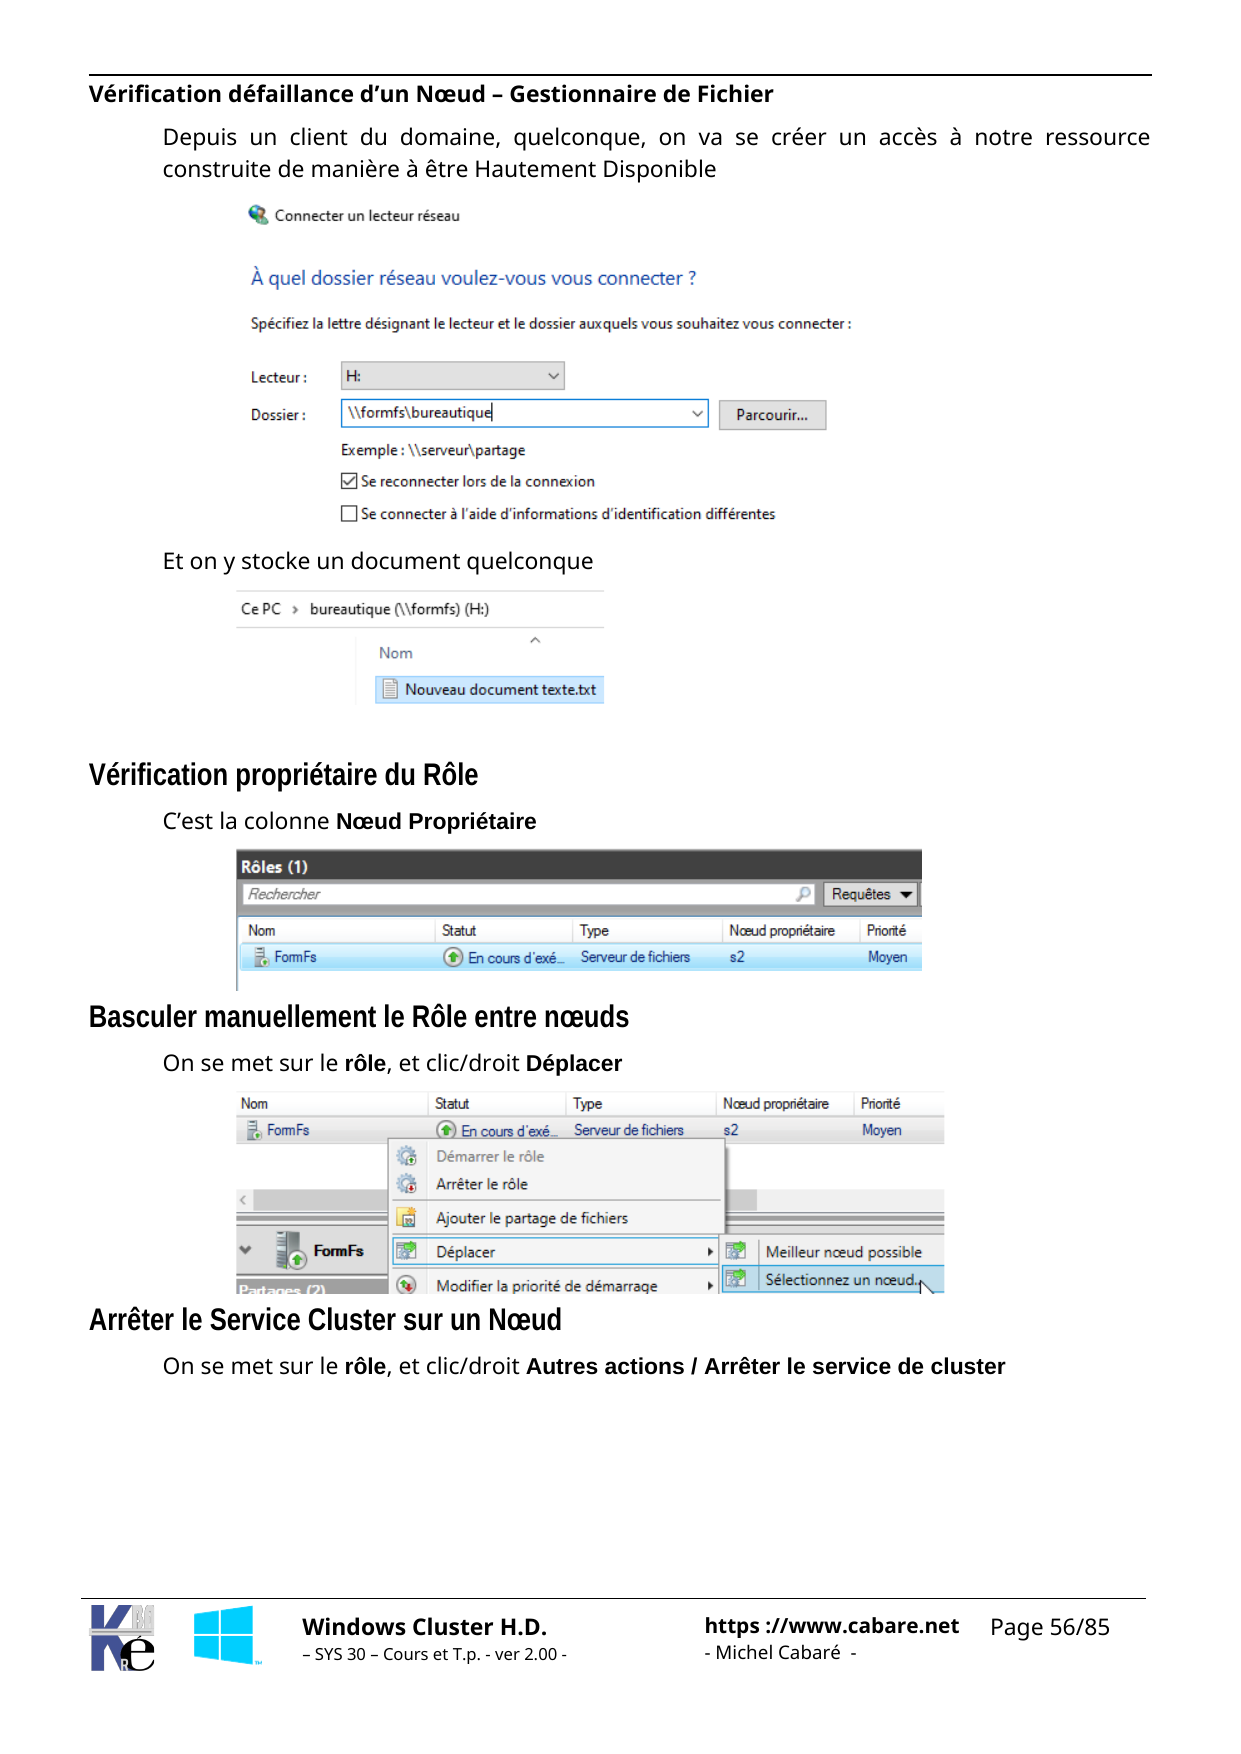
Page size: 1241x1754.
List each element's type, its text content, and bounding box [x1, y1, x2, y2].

text On se met sur le rôle, et clic/droit Déplacer [162, 1047, 1152, 1078]
picture [236, 196, 863, 533]
text Et on y stocke un document quelconque [162, 545, 1152, 576]
text Depuis un client du domaine, quelconque, on va se créer un accès à notre ressource construite de manière à être Hautement Disponible [162, 121, 1152, 184]
picture [236, 588, 605, 705]
subtitle Arrêter le Service Cluster sur un Nœud [89, 1302, 1152, 1337]
subtitle Basculer manuellement le Rôle entre nœuds [89, 999, 1152, 1035]
subtitle Vérification propriétaire du Rôle [89, 757, 1152, 792]
picture [236, 1091, 945, 1294]
picture [88, 1605, 155, 1671]
picture [236, 848, 922, 991]
text On se met sur le rôle, et clic/droit Autres actions / Arrêter le service de cluster [162, 1350, 1152, 1381]
subtitle Vérification défaillance d’un Nœud – Gestionnaire de Fichier [89, 76, 1152, 109]
picture [187, 1605, 266, 1669]
text C’est la colonne Nœud Propriétaire [162, 805, 1152, 836]
